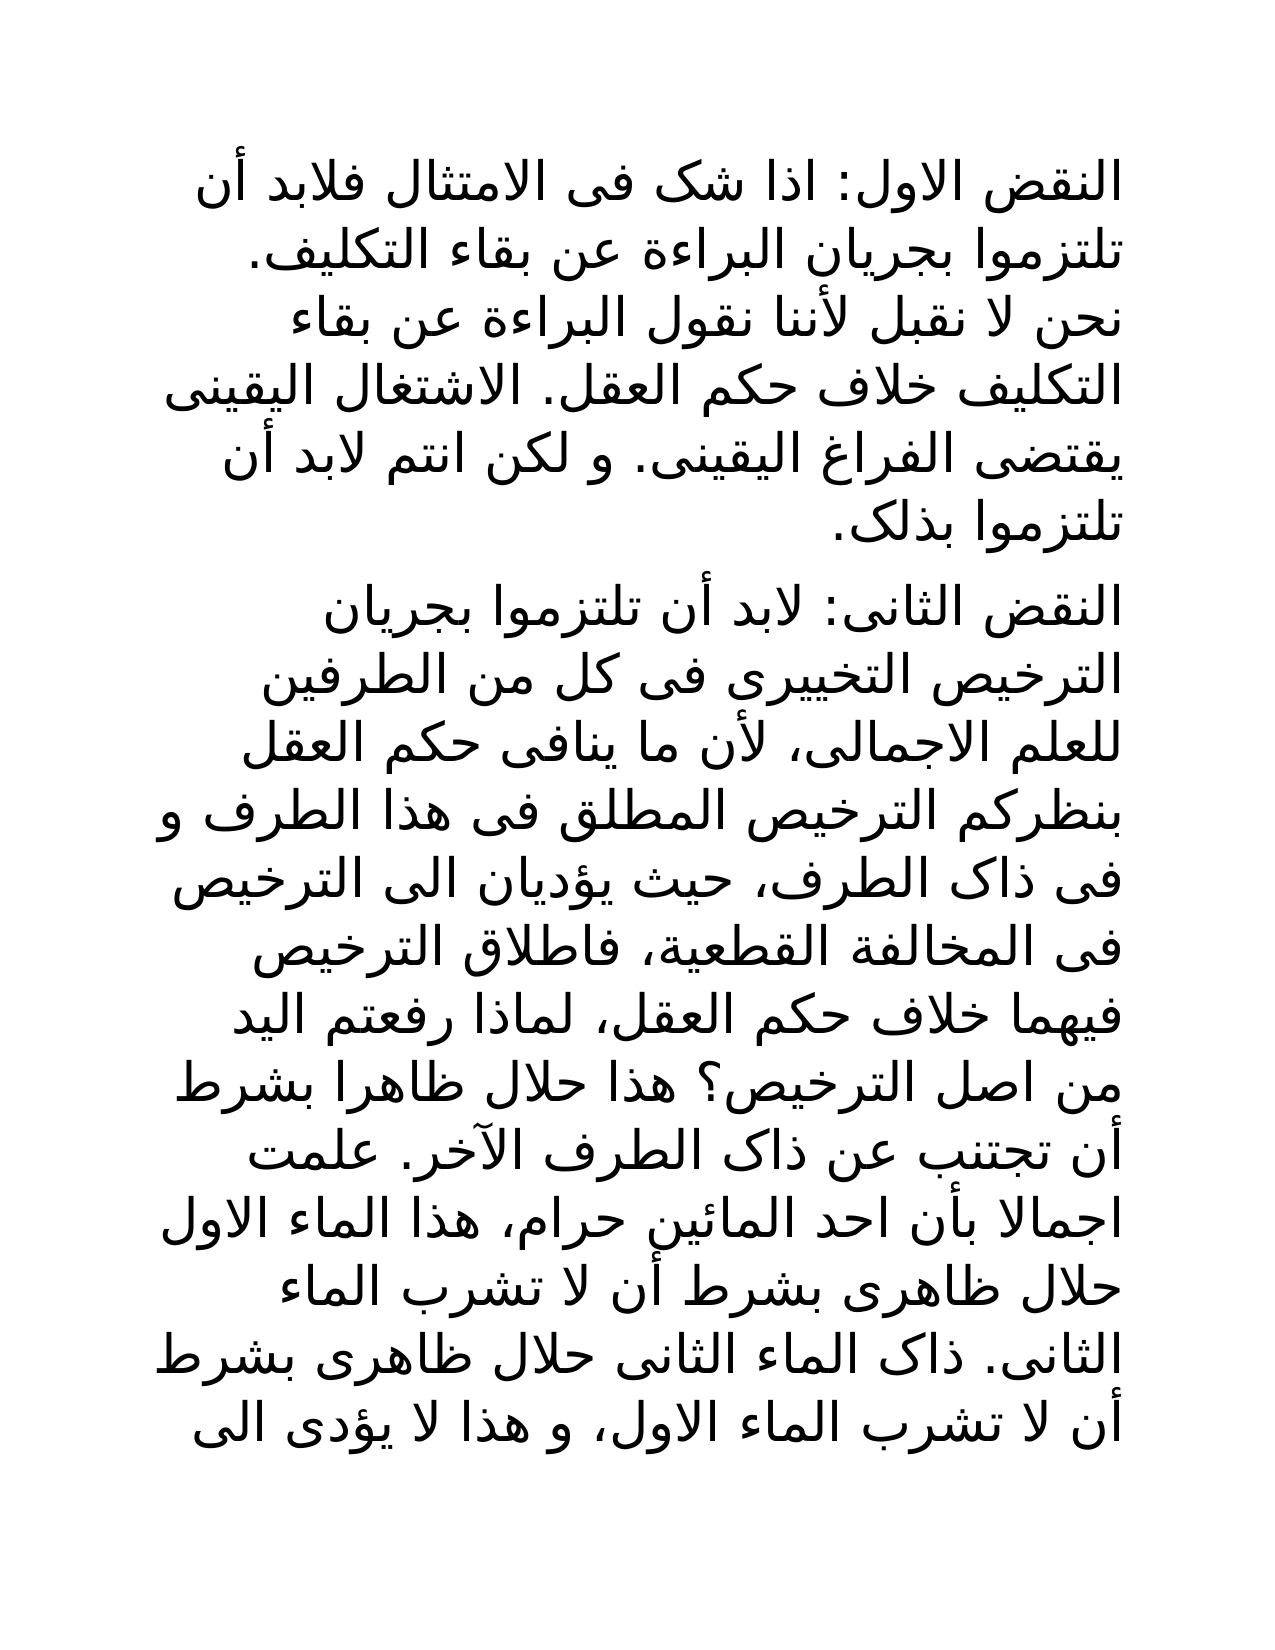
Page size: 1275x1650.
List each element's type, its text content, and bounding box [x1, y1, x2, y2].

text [150, 575, 1125, 1454]
text النقض الاول: اذا شک فی الامتثال فلابد أن تلتزموا بجریان البراءة عن بقاء التکلیف. نحن لا نقبل لأننا نقول البراءة عن بقاء التکلیف خلاف حکم العقل. الاشتغال الیقینی یقتضی الفراغ الیقینی. و لکن انتم لابد أن تلتزموا بذلک. [150, 150, 1125, 553]
